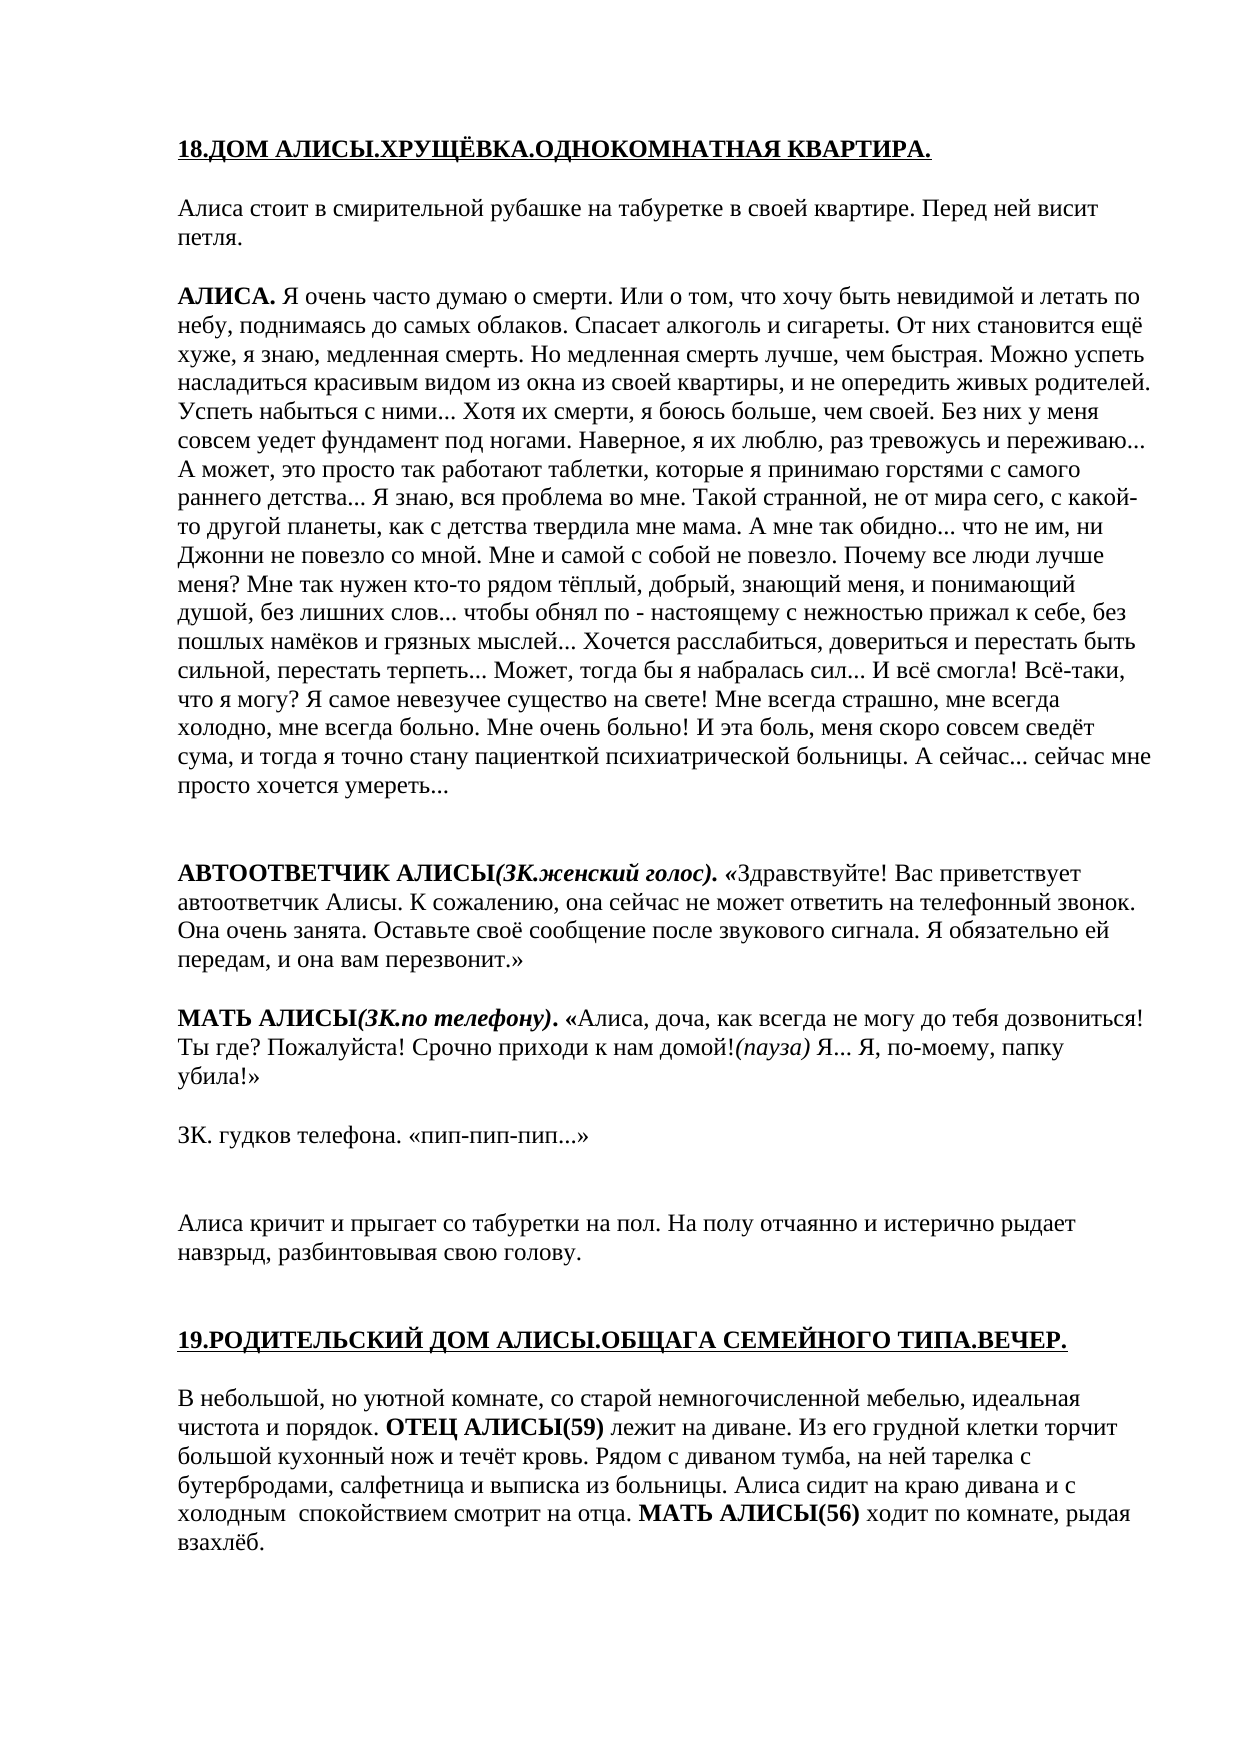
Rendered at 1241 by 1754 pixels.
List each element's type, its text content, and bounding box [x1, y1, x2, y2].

text Алиса стоит в смирительной рубашке на табуретке в своей квартире. Перед ней висит петля. [177, 193, 1152, 251]
text В небольшой, но уютной комнате, со старой немногочисленной мебелью, идеальная чистота и порядок. ОТЕЦ АЛИСЫ(59) лежит на диване. Из его грудной клетки торчит большой кухонный нож и течёт кровь. Рядом с диваном тумба, на ней тарелка с бутербродами, салфетница и выписка из больницы. Алиса сидит на краю дивана и с холодным спокойствием смотрит на отца. МАТЬ АЛИСЫ(56) ходит по комнате, рыдая взахлёб. [177, 1383, 1152, 1556]
text ЗК. гудков телефона. «пип-пип-пип...» [177, 1120, 1152, 1149]
text 18.ДОМ АЛИСЫ.ХРУЩЁВКА.ОДНОКОМНАТНАЯ КВАРТИРА. [177, 134, 1152, 163]
text АЛИСА. Я очень часто думаю о смерти. Или о том, что хочу быть невидимой и летать по небу, поднимаясь до самых облаков. Спасает алкоголь и сигареты. От них становится ещё хуже, я знаю, медленная смерть. Но медленная смерть лучше, чем быстрая. Можно успеть насладиться красивым видом из окна из своей квартиры, и не опередить живых родителей. Успеть набыться с ними... Хотя их смерти, я боюсь больше, чем своей. Без них у меня совсем уедет фундамент под ногами. Наверное, я их люблю, раз тревожусь и переживаю... А может, это просто так работают таблетки, которые я принимаю горстями с самого раннего детства... Я знаю, вся проблема во мне. Такой странной, не от мира сего, с какой-то другой планеты, как с детства твердила мне мама. А мне так обидно... что не им, ни Джонни не повезло со мной. Мне и самой с собой не повезло. Почему все люди лучше меня? Мне так нужен кто-то рядом тёплый, добрый, знающий меня, и понимающий душой, без лишних слов... чтобы обнял по - настоящему с нежностью прижал к себе, без пошлых намёков и грязных мыслей... Хочется расслабиться, довериться и перестать быть сильной, перестать терпеть... Может, тогда бы я набралась сил... И всё смогла! Всё-таки, что я могу? Я самое невезучее существо на свете! Мне всегда страшно, мне всегда холодно, мне всегда больно. Мне очень больно! И эта боль, меня скоро совсем сведёт сума, и тогда я точно стану пациенткой психиатрической больницы. А сейчас... сейчас мне просто хочется умереть... [177, 281, 1152, 799]
text МАТЬ АЛИСЫ(ЗК.по телефону). «Алиса, доча, как всегда не могу до тебя дозвониться! Ты где? Пожалуйста! Срочно приходи к нам домой!(пауза) Я... Я, по-моему, папку убила!» [177, 1003, 1152, 1090]
text 19.РОДИТЕЛЬСКИЙ ДОМ АЛИСЫ.ОБЩАГА СЕМЕЙНОГО ТИПА.ВЕЧЕР. [177, 1326, 1152, 1354]
text Алиса кричит и прыгает со табуретки на пол. На полу отчаянно и истерично рыдает навзрыд, разбинтовывая свою голову. [177, 1208, 1152, 1266]
text АВТООТВЕТЧИК АЛИСЫ(ЗК.женский голос). «Здравствуйте! Вас приветствует автоответчик Алисы. К сожалению, она сейчас не может ответить на телефонный звонок. Она очень занята. Оставьте своё сообщение после звукового сигнала. Я обязательно ей передам, и она вам перезвонит.» [177, 829, 1152, 973]
